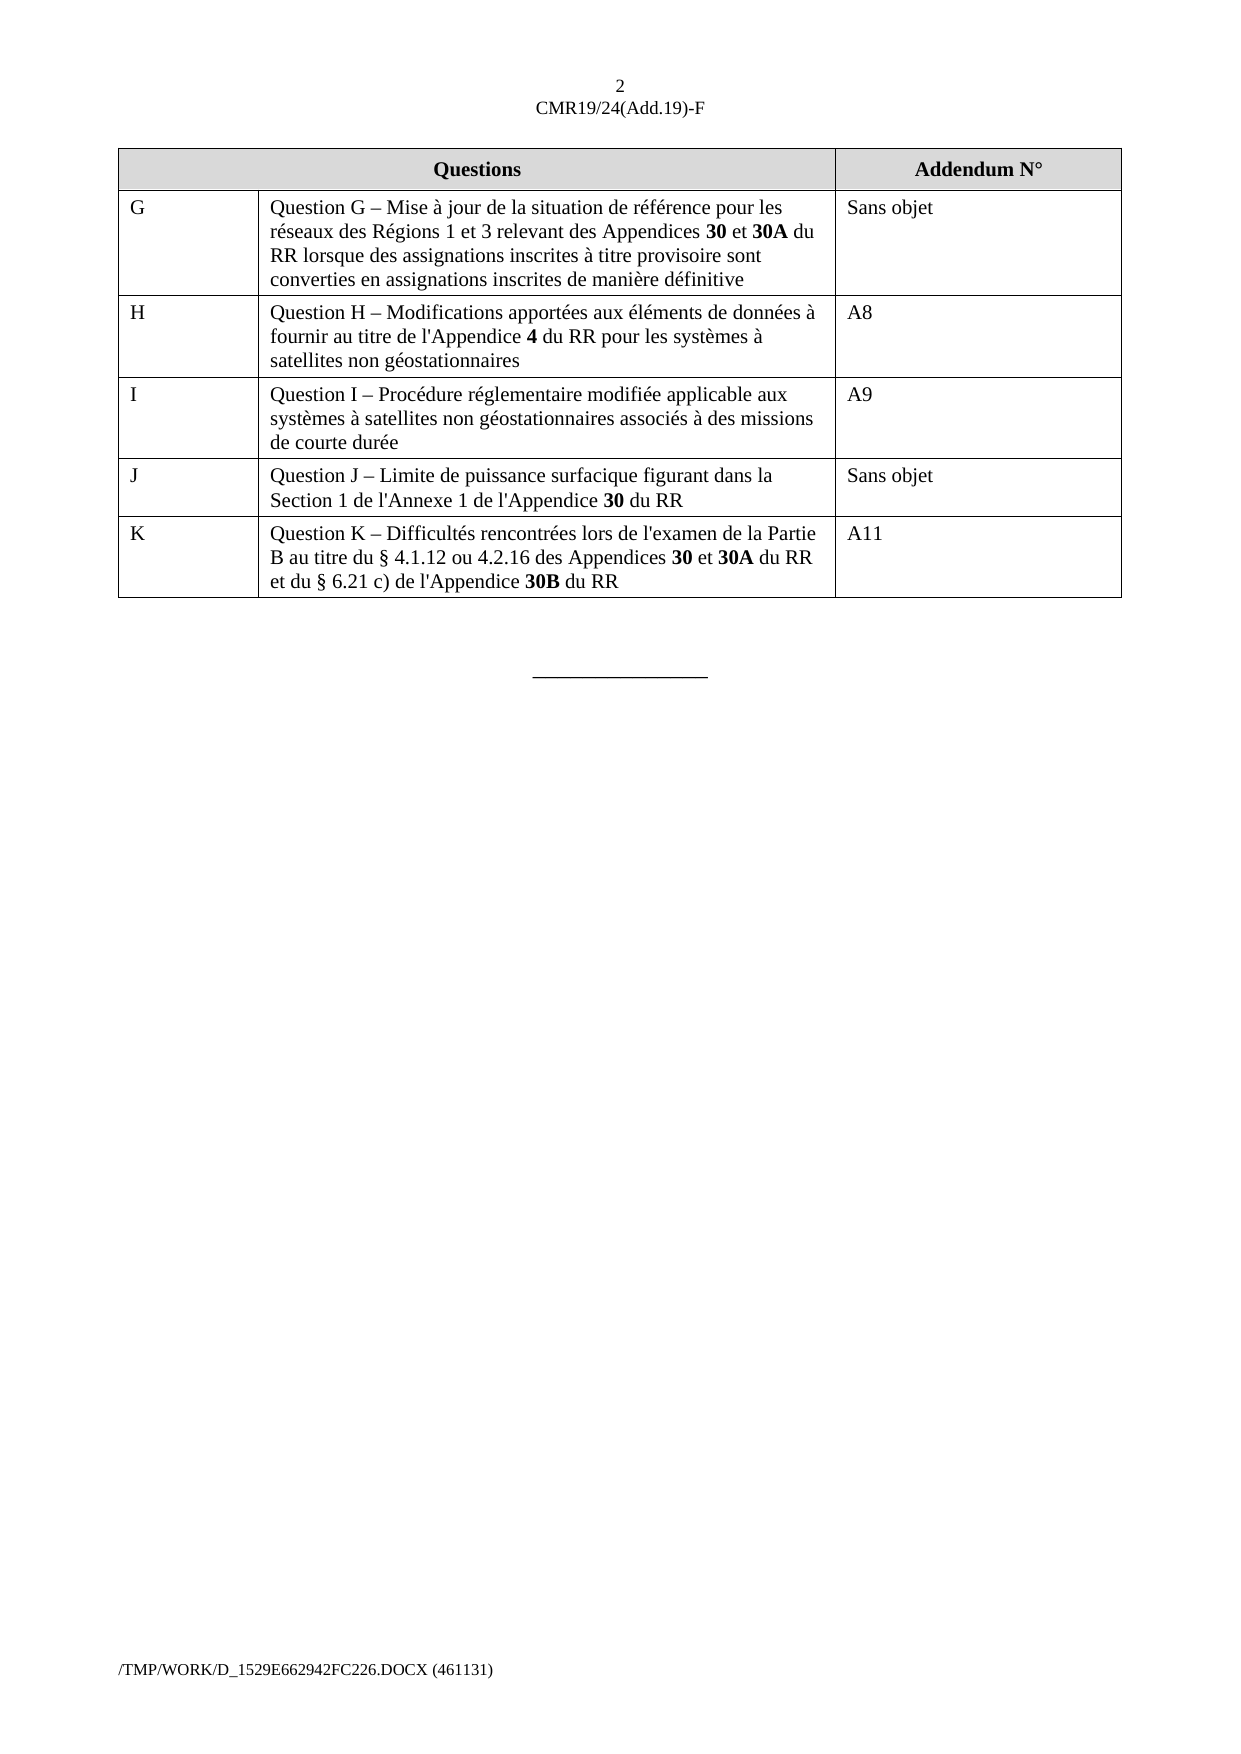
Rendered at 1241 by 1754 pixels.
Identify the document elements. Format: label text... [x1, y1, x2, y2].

table_cell Sans objet [836, 191, 1121, 295]
table_cell A11 [836, 517, 1121, 597]
table_cell K [119, 517, 258, 597]
table_header Addendum N° [836, 149, 1121, 189]
table_cell A8 [836, 296, 1121, 377]
table_cell Question G – Mise à jour de la situation de référence pour les réseaux des Régions 1 et 3 relevant des Appendices 30 et 30A du RR lorsque des assignations inscrites à titre provisoire sont converties en assignations inscrites de manière définitive [259, 191, 835, 295]
table_cell J [119, 459, 258, 516]
table_cell A9 [836, 378, 1121, 458]
table_cell Question K – Difficultés rencontrées lors de l'examen de la Partie B au titre du § 4.1.12 ou 4.2.16 des Appendices 30 et 30A du RR et du § 6.21 c) de l'Appendice 30B du RR [259, 517, 835, 597]
table_cell Question H – Modifications apportées aux éléments de données à fournir au titre de l'Appendice 4 du RR pour les systèmes à satellites non géostationnaires [259, 296, 835, 377]
table_cell I [119, 378, 258, 458]
table_cell G [119, 191, 258, 295]
table_cell Question I – Procédure réglementaire modifiée applicable aux systèmes à satellites non géostationnaires associés à des missions de courte durée [259, 378, 835, 458]
table_cell Sans objet [836, 459, 1121, 516]
table_cell Question J – Limite de puissance surfacique figurant dans la Section 1 de l'Annexe 1 de l'Appendice 30 du RR [259, 459, 835, 516]
text ______________ [118, 652, 1122, 681]
table_cell H [119, 296, 258, 377]
table_header Questions [119, 149, 835, 189]
